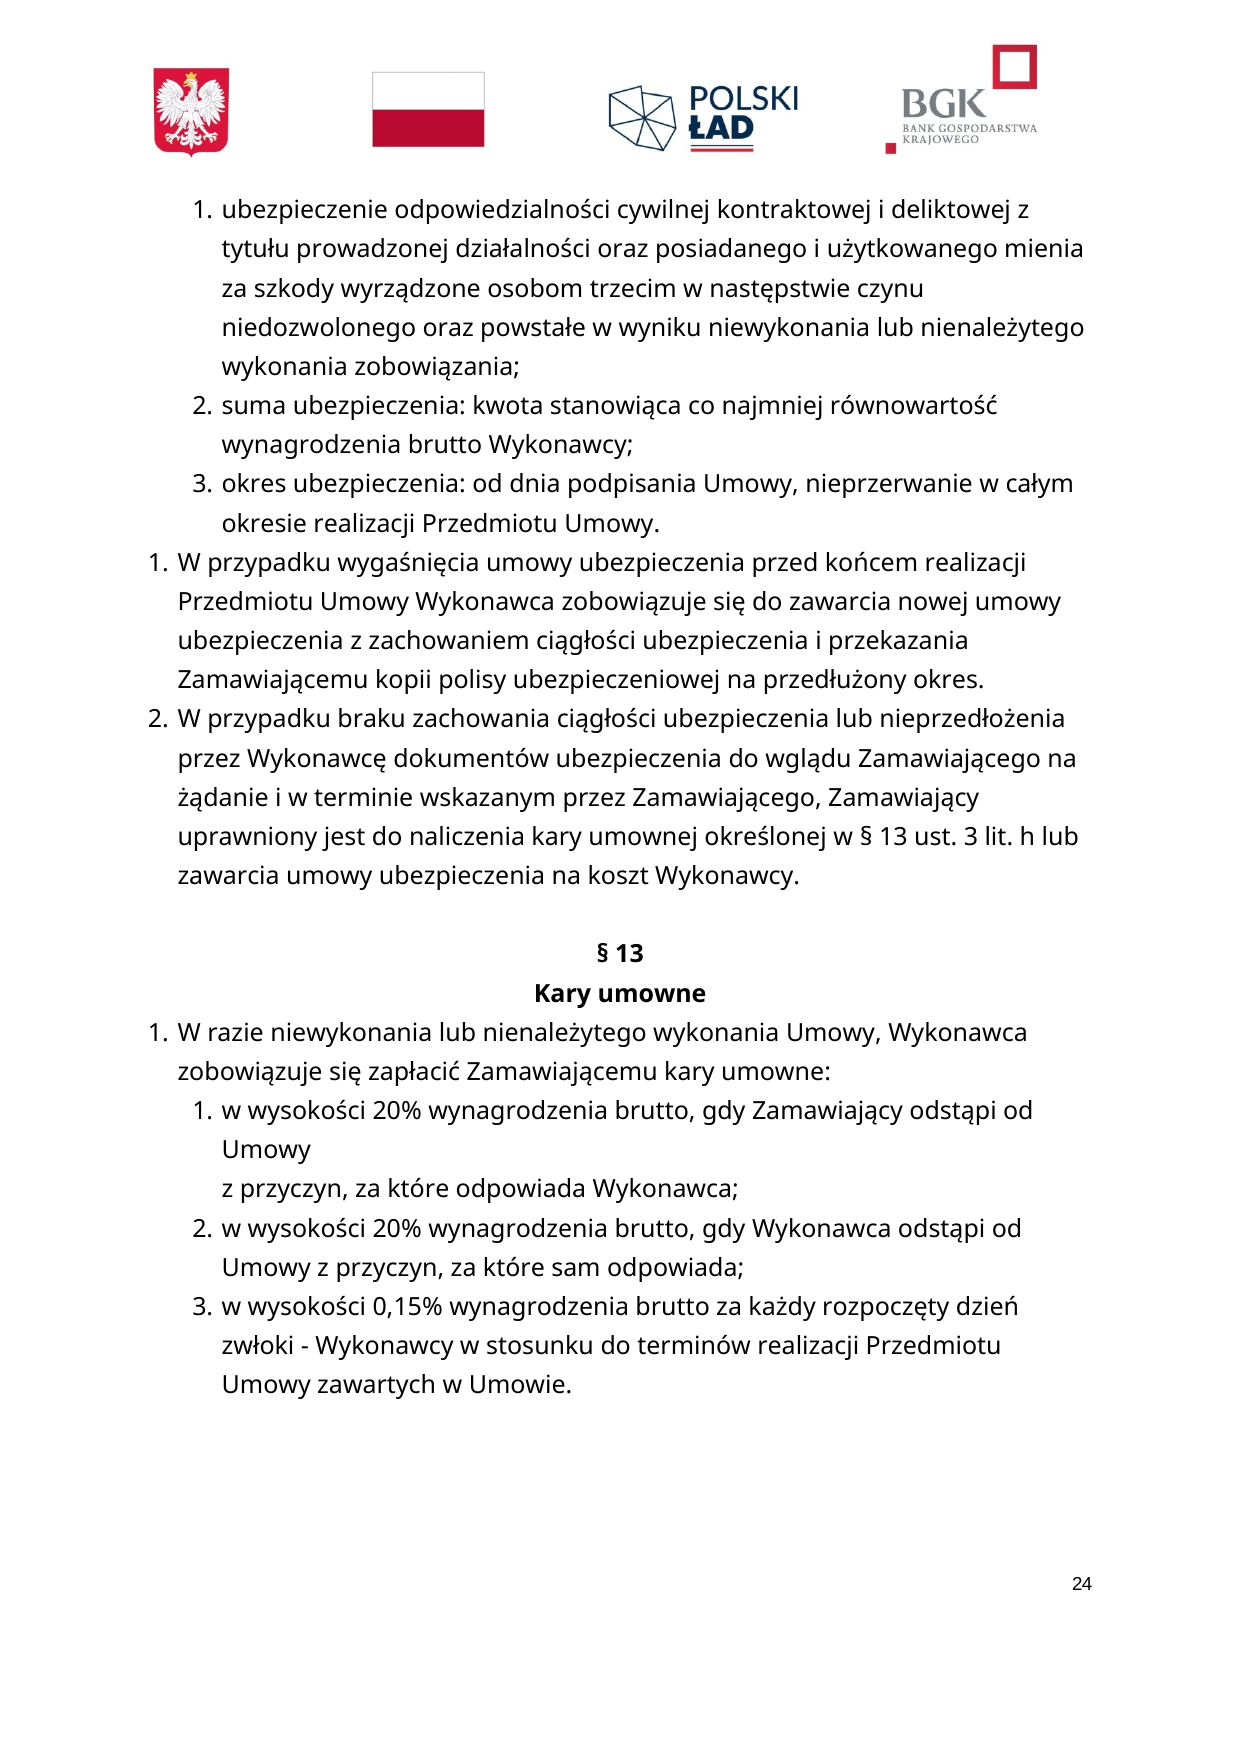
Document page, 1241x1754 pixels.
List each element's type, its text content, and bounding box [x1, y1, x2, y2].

list w wysokości 20% wynagrodzenia brutto, gdy Wykonawca odstąpi od Umowy z przyczyn, za które sam odpowiada; [192, 1210, 1093, 1283]
list ubezpieczenie odpowiedzialności cywilnej kontraktowej i deliktowej z tytułu prowadzonej działalności oraz posiadanego i użytkowanego mienia za szkody wyrządzone osobom trzecim w następstwie czynu niedozwolonego oraz powstałe w wyniku niewykonania lub nienależytego wykonania zobowiązania; [192, 192, 1093, 383]
list W przypadku braku zachowania ciągłości ubezpieczenia lub nieprzedłożenia przez Wykonawcę dokumentów ubezpieczenia do wglądu Zamawiającego na żądanie i w terminie wskazanym przez Zamawiającego, Zamawiający uprawniony jest do naliczenia kary umownej określonej w § 13 ust. 3 lit. h lub zawarcia umowy ubezpieczenia na koszt Wykonawcy. [148, 701, 1093, 892]
list okres ubezpieczenia: od dnia podpisania Umowy, nieprzerwanie w całym okresie realizacji Przedmiotu Umowy. [192, 466, 1093, 539]
text § 13 [148, 936, 1093, 970]
list W przypadku wygaśnięcia umowy ubezpieczenia przed końcem realizacji Przedmiotu Umowy Wykonawca zobowiązuje się do zawarcia nowej umowy ubezpieczenia z zachowaniem ciągłości ubezpieczenia i przekazania Zamawiającemu kopii polisy ubezpieczeniowej na przedłużony okres. [148, 544, 1093, 696]
text Kary umowne [148, 975, 1093, 1009]
list W razie niewykonania lub nienależytego wykonania Umowy, Wykonawca zobowiązuje się zapłacić Zamawiającemu kary umowne: [148, 1014, 1093, 1088]
list w wysokości 20% wynagrodzenia brutto, gdy Zamawiający odstąpi od Umowy z przyczyn, za które odpowiada Wykonawca; [192, 1093, 1093, 1205]
picture [147, 40, 1088, 160]
list w wysokości 0,15% wynagrodzenia brutto za każdy rozpoczęty dzień zwłoki - Wykonawcy w stosunku do terminów realizacji Przedmiotu Umowy zawartych w Umowie. [192, 1289, 1093, 1401]
list suma ubezpieczenia: kwota stanowiąca co najmniej równowartość wynagrodzenia brutto Wykonawcy; [192, 388, 1093, 461]
